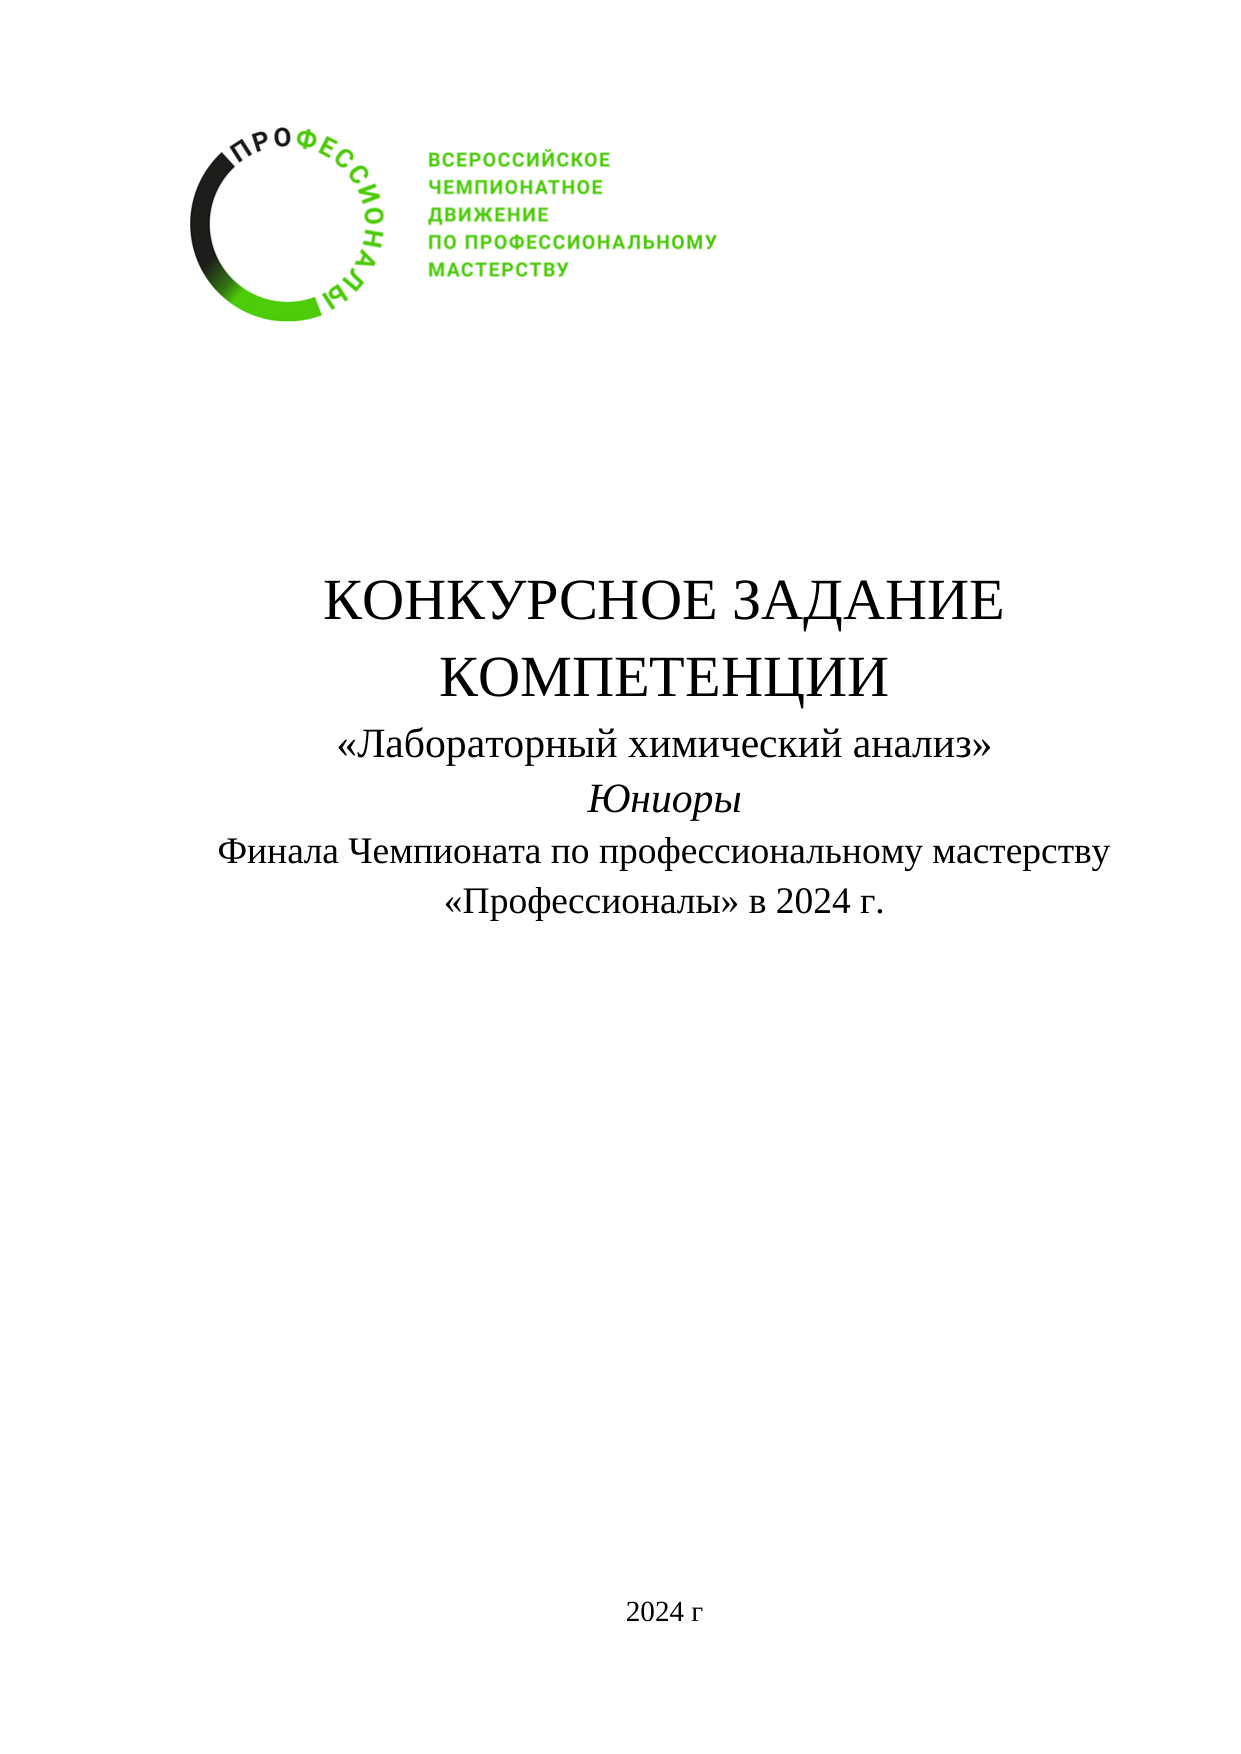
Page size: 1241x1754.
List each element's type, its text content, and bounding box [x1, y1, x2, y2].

picture [177, 118, 726, 330]
text 2024 г [177, 1594, 1152, 1628]
